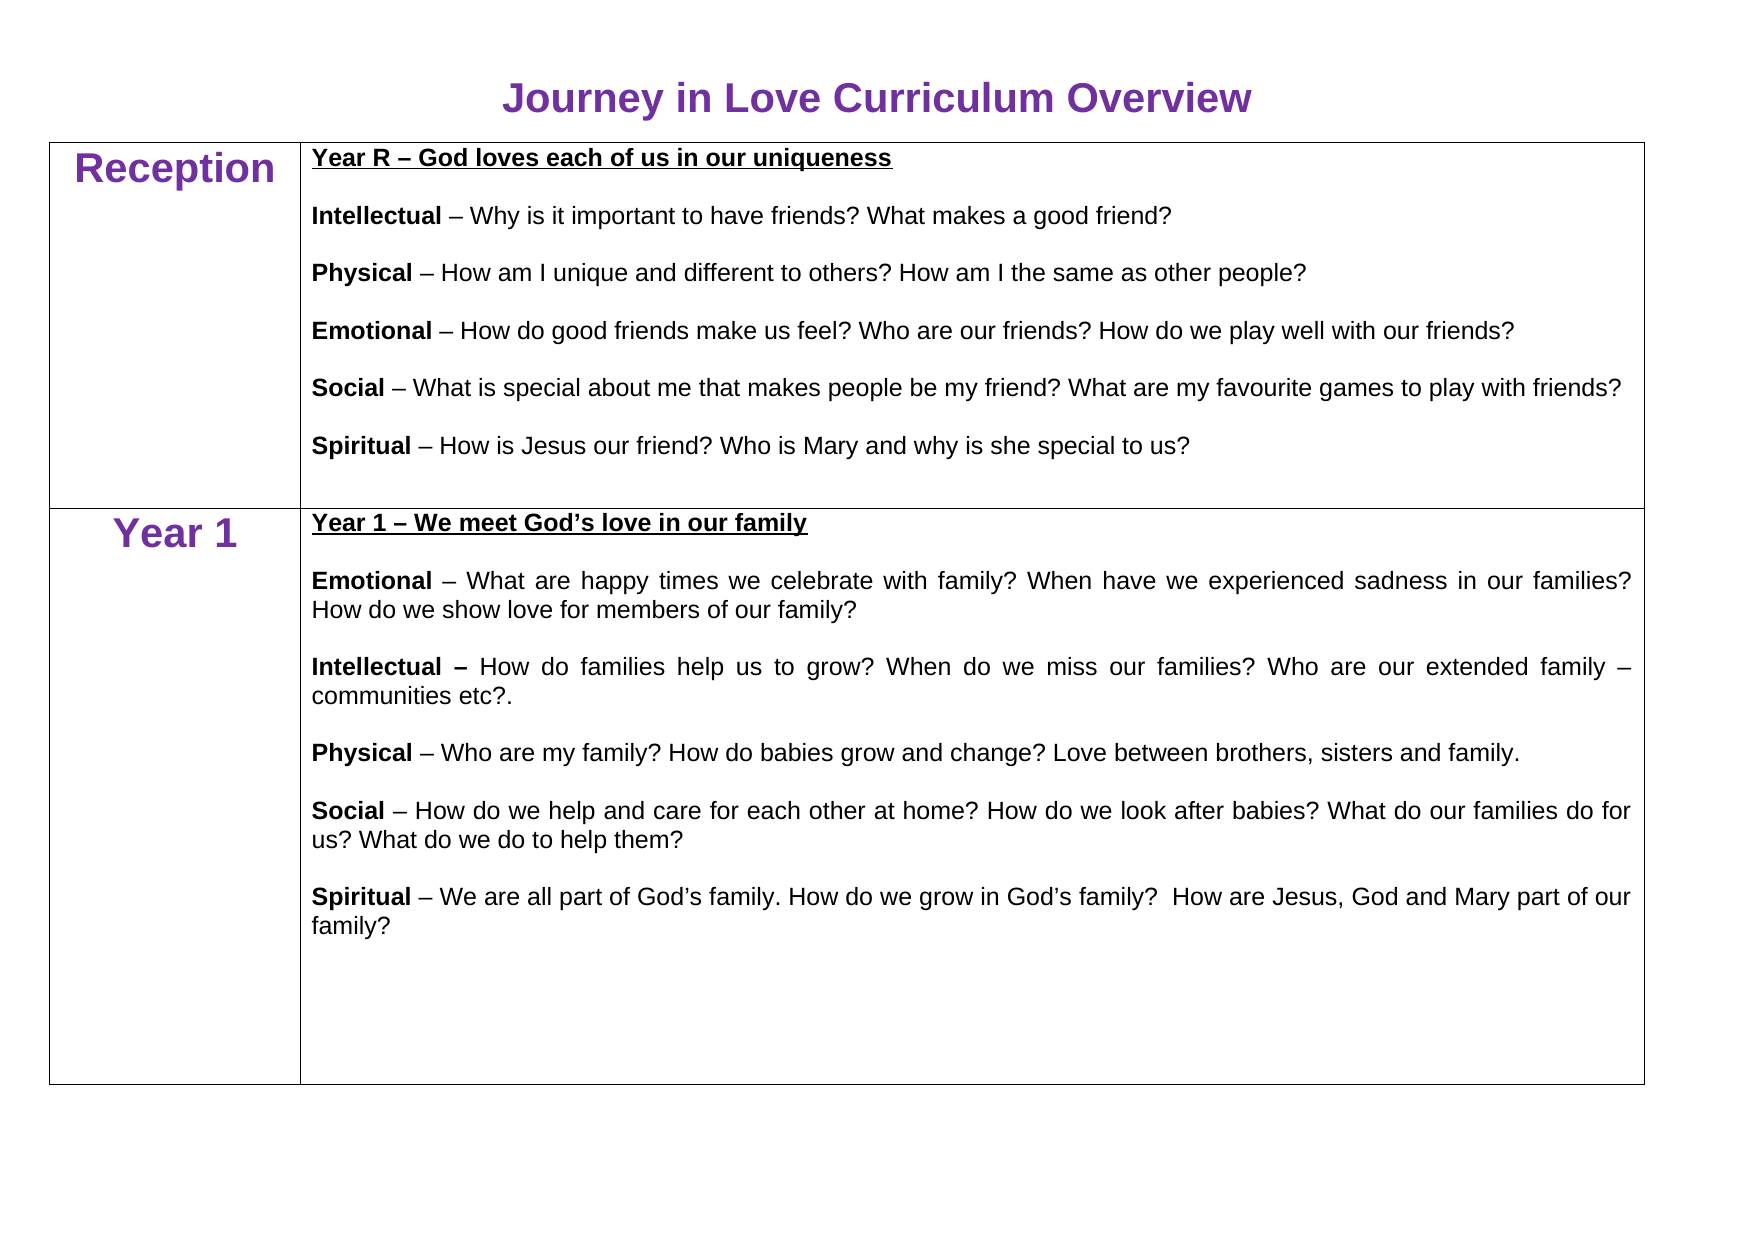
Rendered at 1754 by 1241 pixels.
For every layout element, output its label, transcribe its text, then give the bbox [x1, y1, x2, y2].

table_header Year R – God loves each of us in our uniqueness Intellectual – Why is it important to have friends? What makes a good friend? Physical – How am I unique and different to others? How am I the same as other people? Emotional – How do good friends make us feel? Who are our friends? How do we play well with our friends? Social – What is special about me that makes people be my friend? What are my favourite games to play with friends? Spiritual – How is Jesus our friend? Who is Mary and why is she special to us? [301, 143, 1644, 507]
text Journey in Love Curriculum Overview [150, 74, 1604, 122]
table_header Reception [50, 143, 300, 507]
table_cell Year 1 – We meet God’s love in our family Emotional – What are happy times we celebrate with family? When have we experienced sadness in our families? How do we show love for members of our family? Intellectual – How do families help us to grow? When do we miss our families? Who are our extended family – communities etc?. Physical – Who are my family? How do babies grow and change? Love between brothers, sisters and family. Social – How do we help and care for each other at home? How do we look after babies? What do our families do for us? What do we do to help them? Spiritual – We are all part of God’s family. How do we grow in God’s family? How are Jesus, God and Mary part of our family? [301, 509, 1644, 1083]
table_cell Year 1 [50, 509, 300, 1083]
